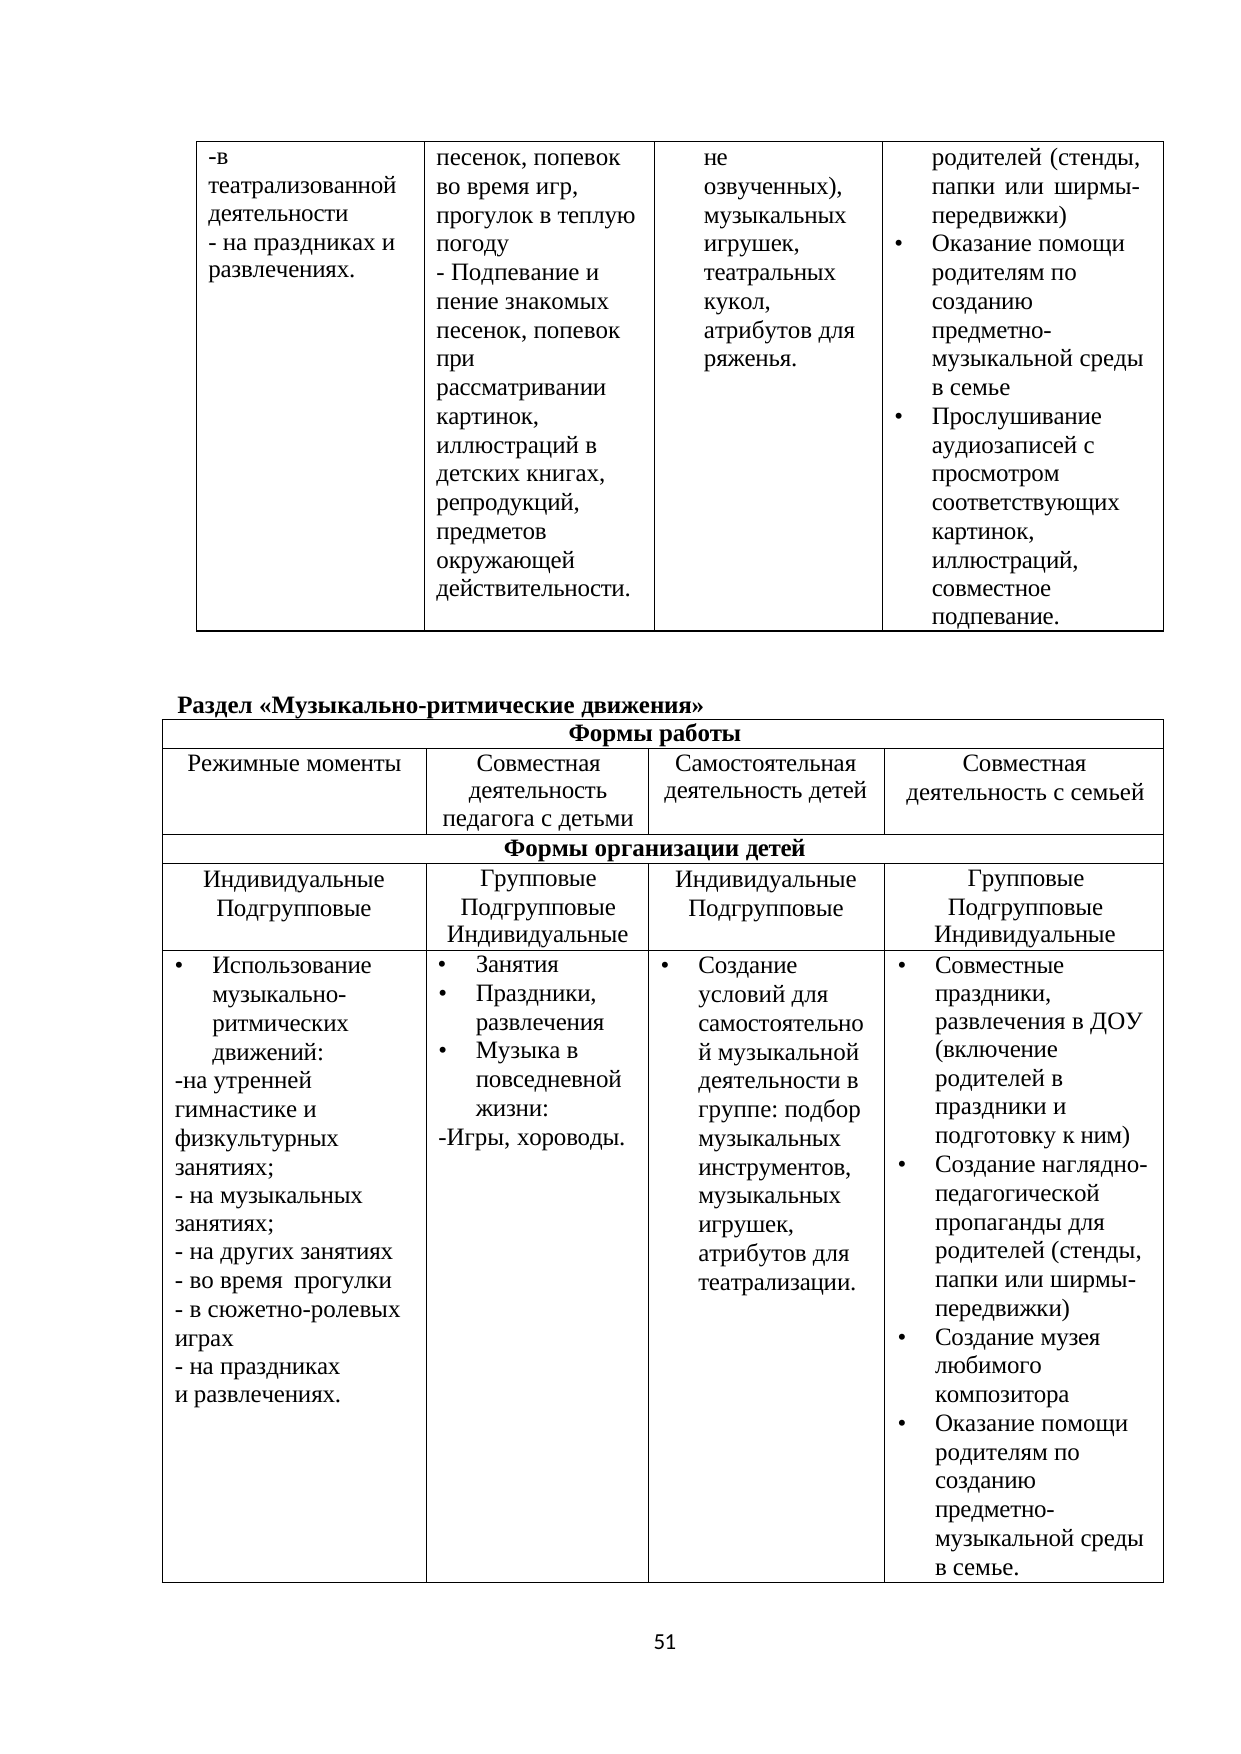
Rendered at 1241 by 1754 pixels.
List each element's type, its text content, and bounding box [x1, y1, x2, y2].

table_header не озвученных), музыкальных игрушек, театральных кукол, атрибутов для ряженья. [655, 142, 882, 630]
table_cell Создание условий для самостоятельно й музыкальной деятельности в группе: подбор музыкальных инструментов, музыкальных игрушек, атрибутов для театрализации. [649, 951, 884, 1582]
text Раздел «Музыкально-ритмические движения» [177, 691, 1240, 719]
table_cell Индивидуальные Подгрупповые [163, 864, 426, 949]
table_cell Групповые Подгрупповые Индивидуальные [427, 864, 648, 949]
table_cell Формы организации детей [163, 835, 1163, 863]
table_cell Индивидуальные Подгрупповые [649, 864, 884, 949]
table_cell Совместная деятельность педагога с детьми [427, 749, 648, 834]
table_cell Совместные праздники, развлечения в ДОУ (включение родителей в праздники и подготовку к ним) Создание наглядно- педагогической пропаганды для родителей (стенды, папки или ширмы- передвижки) Создание музея любимого композитора Оказание помощи родителям по созданию предметно- музыкальной среды в семье. [885, 951, 1163, 1582]
table_cell Занятия Праздники, развлечения Музыка в повседневной жизни: -Игры, хороводы. [427, 951, 648, 1582]
table_cell Использование музыкально- ритмических движений: -на утренней гимнастике и физкультурных занятиях; на музыкальных занятиях; на других занятиях во время прогулки в сюжетно-ролевых играх на праздниках и развлечениях. [163, 951, 426, 1582]
table_cell Режимные моменты [163, 749, 426, 834]
table_cell Совместная деятельность с семьей [885, 749, 1163, 834]
table_cell Групповые Подгрупповые Индивидуальные [885, 864, 1163, 949]
table_header -в театрализованной деятельности - на праздниках и развлечениях. [197, 142, 424, 630]
table_header песенок, попевок во время игр, прогулок в теплую погоду - Подпевание и пение знакомых песенок, попевок при рассматривании картинок, иллюстраций в детских книгах, репродукций, предметов окружающей действительности. [425, 142, 654, 630]
table_header родителей (стенды, папки или ширмы- передвижки) Оказание помощи родителям по созданию предметно- музыкальной среды в семье Прослушивание аудиозаписей с просмотром соответствующих картинок, иллюстраций, совместное подпевание. [883, 142, 1163, 630]
table_cell Самостоятельная деятельность детей [649, 749, 884, 834]
table_header Формы работы [163, 720, 1163, 748]
